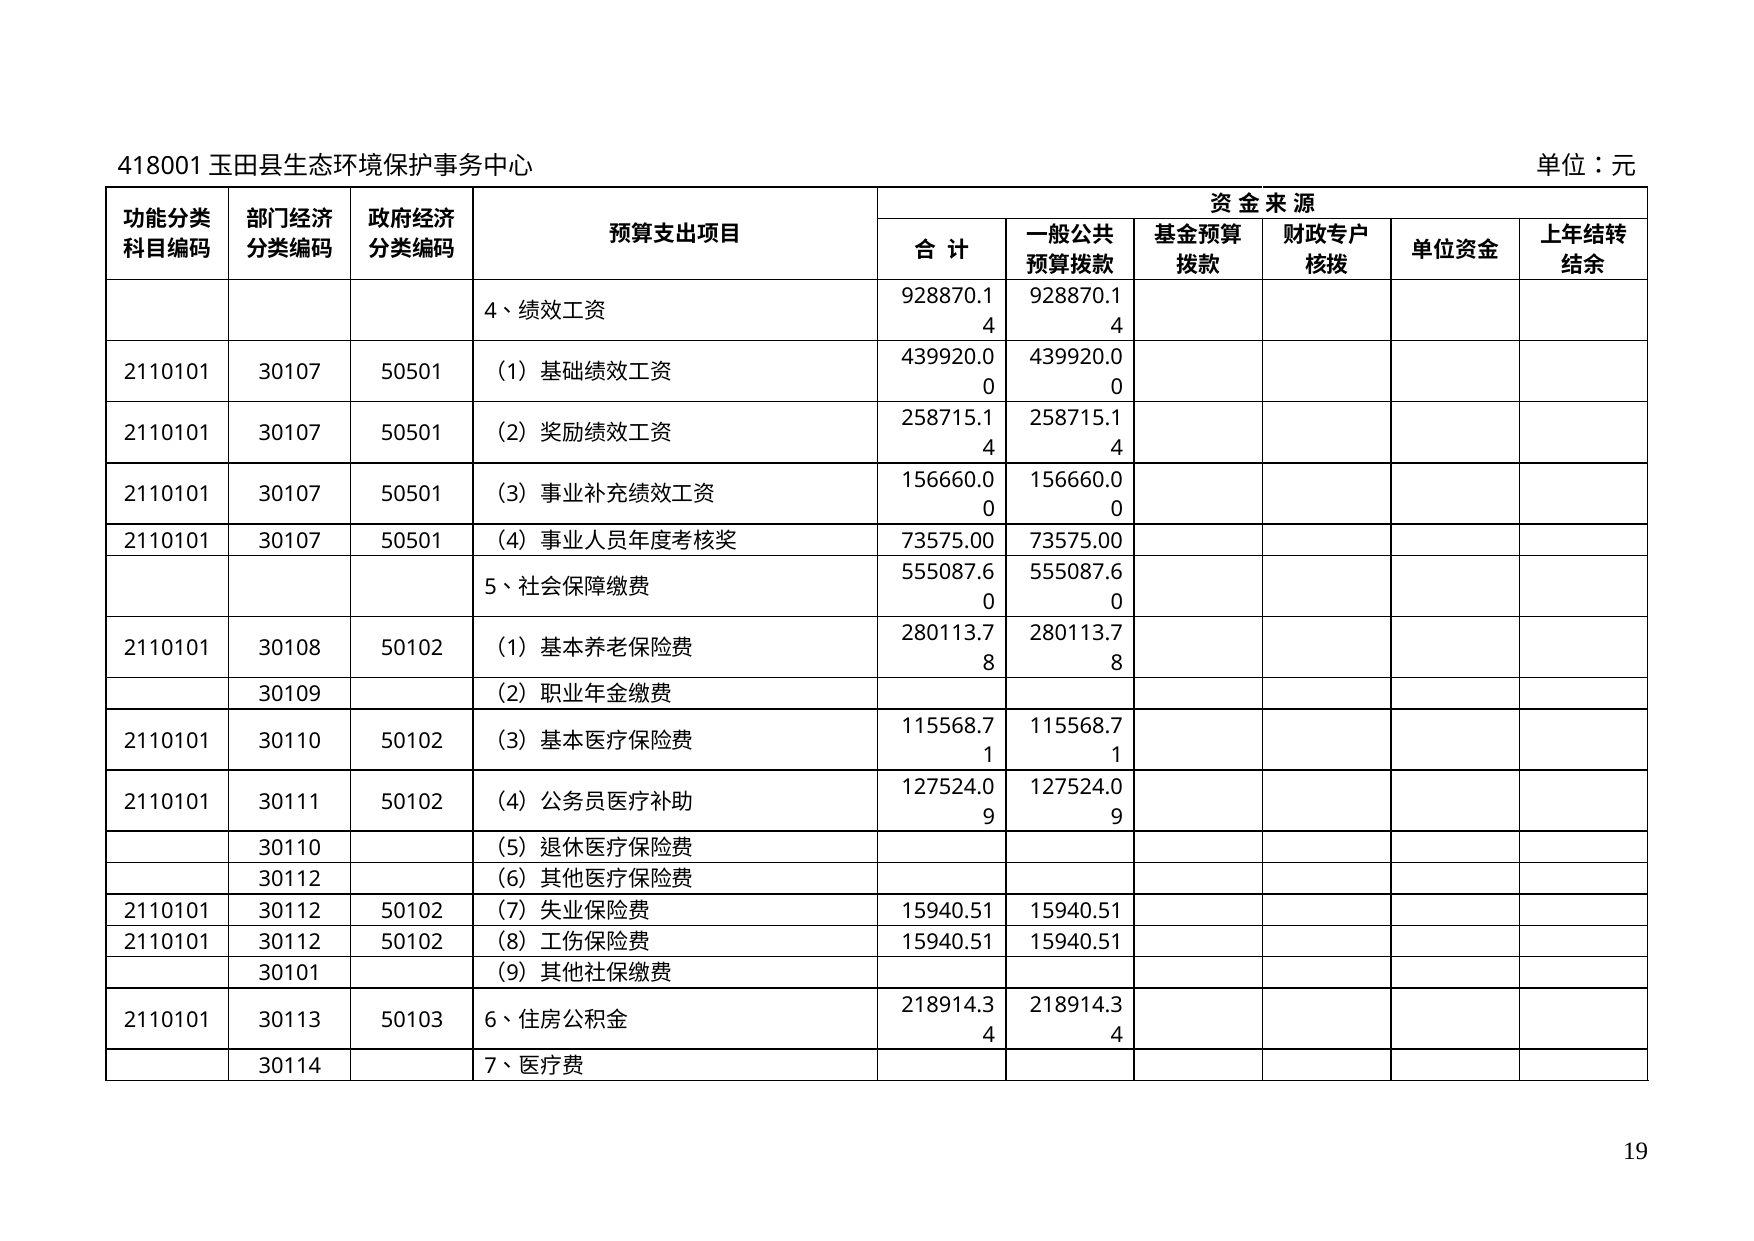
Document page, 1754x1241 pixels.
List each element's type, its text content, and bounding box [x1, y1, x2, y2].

table_cell [1135, 926, 1262, 956]
table_cell [1007, 832, 1133, 862]
table_cell [1007, 1050, 1133, 1080]
table_cell [1135, 617, 1262, 677]
table_cell 2110101 [107, 525, 228, 554]
table_cell 218914.34 [878, 989, 1005, 1048]
table_cell [1520, 989, 1647, 1048]
table_cell 30101 [229, 957, 350, 987]
table_cell [1135, 863, 1262, 893]
table_cell [1392, 556, 1519, 616]
table_cell [107, 280, 228, 340]
table_cell 2110101 [107, 341, 228, 401]
table_cell [1135, 957, 1262, 987]
table_cell [1520, 525, 1647, 554]
table_cell 功能分类科目编码 [107, 188, 228, 278]
table_cell [1520, 957, 1647, 987]
table_cell [351, 280, 472, 340]
table_cell （4）公务员医疗补助 [474, 771, 877, 830]
table_cell [1135, 895, 1262, 924]
table_cell 928870.14 [1007, 280, 1133, 340]
table_cell [1007, 678, 1133, 708]
table_cell 15940.51 [878, 895, 1005, 924]
table_cell （1）基本养老保险费 [474, 617, 877, 677]
table_cell [1135, 556, 1262, 616]
table_cell [1392, 280, 1519, 340]
table_cell [1520, 710, 1647, 769]
table_cell [1520, 863, 1647, 893]
table_cell 127524.09 [878, 771, 1005, 830]
table_cell 50501 [351, 402, 472, 462]
table_cell [1392, 525, 1519, 554]
table_cell 30114 [229, 1050, 350, 1080]
table_cell [1520, 771, 1647, 830]
table_cell [1135, 710, 1262, 769]
table_cell [1392, 617, 1519, 677]
table_cell [1392, 863, 1519, 893]
table_cell 50501 [351, 341, 472, 401]
table_cell [1263, 863, 1390, 893]
table_cell [1263, 678, 1390, 708]
table_cell [1520, 926, 1647, 956]
table_cell [1135, 1050, 1262, 1080]
table_cell 115568.71 [1007, 710, 1133, 769]
table_cell 15940.51 [1007, 926, 1133, 956]
table_cell 50102 [351, 895, 472, 924]
table_cell [107, 678, 228, 708]
table_cell 15940.51 [1007, 895, 1133, 924]
table_cell [107, 1050, 228, 1080]
table_cell 50103 [351, 989, 472, 1048]
table_cell 280113.78 [878, 617, 1005, 677]
table_cell （5）退休医疗保险费 [474, 832, 877, 862]
table_cell （7）失业保险费 [474, 895, 877, 924]
table_cell 50501 [351, 464, 472, 523]
table_cell 2110101 [107, 710, 228, 769]
table_cell 单位资金 [1392, 219, 1519, 278]
table_cell [1392, 710, 1519, 769]
table_cell 50102 [351, 771, 472, 830]
table_cell [1520, 464, 1647, 523]
table_cell 2110101 [107, 464, 228, 523]
table_cell 439920.00 [1007, 341, 1133, 401]
table_cell [1392, 402, 1519, 462]
table_cell [1520, 895, 1647, 924]
table_cell [1263, 771, 1390, 830]
table_cell 上年结转结余 [1520, 219, 1647, 278]
table_cell 127524.09 [1007, 771, 1133, 830]
table_cell 30113 [229, 989, 350, 1048]
table_cell [1135, 280, 1262, 340]
table_cell 一般公共 预算拨款 [1007, 219, 1133, 278]
table_cell [1263, 1050, 1390, 1080]
table_cell [1263, 926, 1390, 956]
table_cell （2）职业年金缴费 [474, 678, 877, 708]
table_cell 2110101 [107, 989, 228, 1048]
table_cell [1392, 1050, 1519, 1080]
table_cell 2110101 [107, 895, 228, 924]
table_cell [1007, 863, 1133, 893]
table_cell 555087.60 [1007, 556, 1133, 616]
table_cell [878, 957, 1005, 987]
table_cell 73575.00 [878, 525, 1005, 554]
table_cell [1392, 957, 1519, 987]
table_cell 资 金 来 源 [878, 188, 1647, 217]
table_cell [1135, 771, 1262, 830]
table_cell 555087.60 [878, 556, 1005, 616]
table_cell 30112 [229, 895, 350, 924]
table_cell （3）基本医疗保险费 [474, 710, 877, 769]
table_cell [1392, 895, 1519, 924]
table_cell 439920.00 [878, 341, 1005, 401]
table_cell （1）基础绩效工资 [474, 341, 877, 401]
table_cell [1392, 341, 1519, 401]
table_cell 4、绩效工资 [474, 280, 877, 340]
table_cell 50501 [351, 525, 472, 554]
table_cell 合 计 [878, 219, 1005, 278]
table_cell [1263, 895, 1390, 924]
table_cell 30107 [229, 464, 350, 523]
table_cell 30107 [229, 525, 350, 554]
table_cell [878, 863, 1005, 893]
table_cell 部门经济分类编码 [229, 188, 350, 278]
table_cell [1263, 341, 1390, 401]
table_cell 2110101 [107, 926, 228, 956]
table_cell [1520, 280, 1647, 340]
table_cell [1263, 957, 1390, 987]
table_cell 30111 [229, 771, 350, 830]
table_cell （8）工伤保险费 [474, 926, 877, 956]
table_cell [1263, 556, 1390, 616]
table_cell 30112 [229, 926, 350, 956]
table_cell 30110 [229, 710, 350, 769]
table_cell [1135, 464, 1262, 523]
table_cell 7、医疗费 [474, 1050, 877, 1080]
table_cell [1135, 678, 1262, 708]
table_cell 政府经济分类编码 [351, 188, 472, 278]
table_cell （6）其他医疗保险费 [474, 863, 877, 893]
table_cell [1135, 832, 1262, 862]
table_cell 280113.78 [1007, 617, 1133, 677]
table_cell （2）奖励绩效工资 [474, 402, 877, 462]
table_cell [1263, 989, 1390, 1048]
table_cell 156660.00 [878, 464, 1005, 523]
table_cell [1263, 464, 1390, 523]
table_cell 5、社会保障缴费 [474, 556, 877, 616]
table_cell [878, 832, 1005, 862]
table_cell 50102 [351, 617, 472, 677]
table_cell 30107 [229, 341, 350, 401]
table_cell 928870.14 [878, 280, 1005, 340]
table_cell 30107 [229, 402, 350, 462]
table_cell [1263, 617, 1390, 677]
table_cell [1135, 402, 1262, 462]
table_cell 50102 [351, 710, 472, 769]
table_header 单位：元 [1263, 143, 1647, 186]
table_cell 30109 [229, 678, 350, 708]
table_cell [1392, 832, 1519, 862]
table_cell 156660.00 [1007, 464, 1133, 523]
table_cell [1520, 341, 1647, 401]
table_cell （9）其他社保缴费 [474, 957, 877, 987]
table_cell [107, 863, 228, 893]
table_cell 115568.71 [878, 710, 1005, 769]
table_cell [351, 957, 472, 987]
table_cell 2110101 [107, 402, 228, 462]
table_cell [1263, 710, 1390, 769]
table_cell 218914.34 [1007, 989, 1133, 1048]
table_cell [1520, 402, 1647, 462]
table_cell [1392, 678, 1519, 708]
table_cell 30110 [229, 832, 350, 862]
table_cell 预算支出项目 [474, 188, 877, 278]
table_cell [1263, 402, 1390, 462]
table_cell [1263, 832, 1390, 862]
table_cell [107, 832, 228, 862]
table_header 418001玉田县生态环境保护事务中心 [107, 143, 1262, 186]
table_cell 30112 [229, 863, 350, 893]
table_cell 6、住房公积金 [474, 989, 877, 1048]
table_cell [1135, 525, 1262, 554]
table_cell [1135, 341, 1262, 401]
table_cell [1392, 926, 1519, 956]
table_cell [107, 556, 228, 616]
table_cell [1263, 525, 1390, 554]
table_cell [351, 678, 472, 708]
table_cell [1392, 464, 1519, 523]
table_cell （3）事业补充绩效工资 [474, 464, 877, 523]
table_cell [351, 863, 472, 893]
table_cell [107, 957, 228, 987]
table_cell [1007, 957, 1133, 987]
table_cell [1520, 617, 1647, 677]
table_cell [878, 1050, 1005, 1080]
table_cell 258715.14 [878, 402, 1005, 462]
table_cell [1263, 280, 1390, 340]
table_cell [878, 678, 1005, 708]
table_cell [351, 556, 472, 616]
table_cell 258715.14 [1007, 402, 1133, 462]
table_cell [1392, 771, 1519, 830]
table_cell [229, 280, 350, 340]
table_cell 2110101 [107, 617, 228, 677]
table_cell [1520, 832, 1647, 862]
table_cell 基金预算 拨款 [1135, 219, 1262, 278]
table_cell （4）事业人员年度考核奖 [474, 525, 877, 554]
table_cell 2110101 [107, 771, 228, 830]
table_cell 财政专户 核拨 [1263, 219, 1390, 278]
table_cell [1520, 1050, 1647, 1080]
table_cell 30108 [229, 617, 350, 677]
table_cell 73575.00 [1007, 525, 1133, 554]
table_cell [229, 556, 350, 616]
table_cell 50102 [351, 926, 472, 956]
table_cell [1520, 678, 1647, 708]
table_cell 15940.51 [878, 926, 1005, 956]
table_cell [351, 832, 472, 862]
table_cell [1520, 556, 1647, 616]
table_cell [1135, 989, 1262, 1048]
table_cell [351, 1050, 472, 1080]
table_cell [1392, 989, 1519, 1048]
